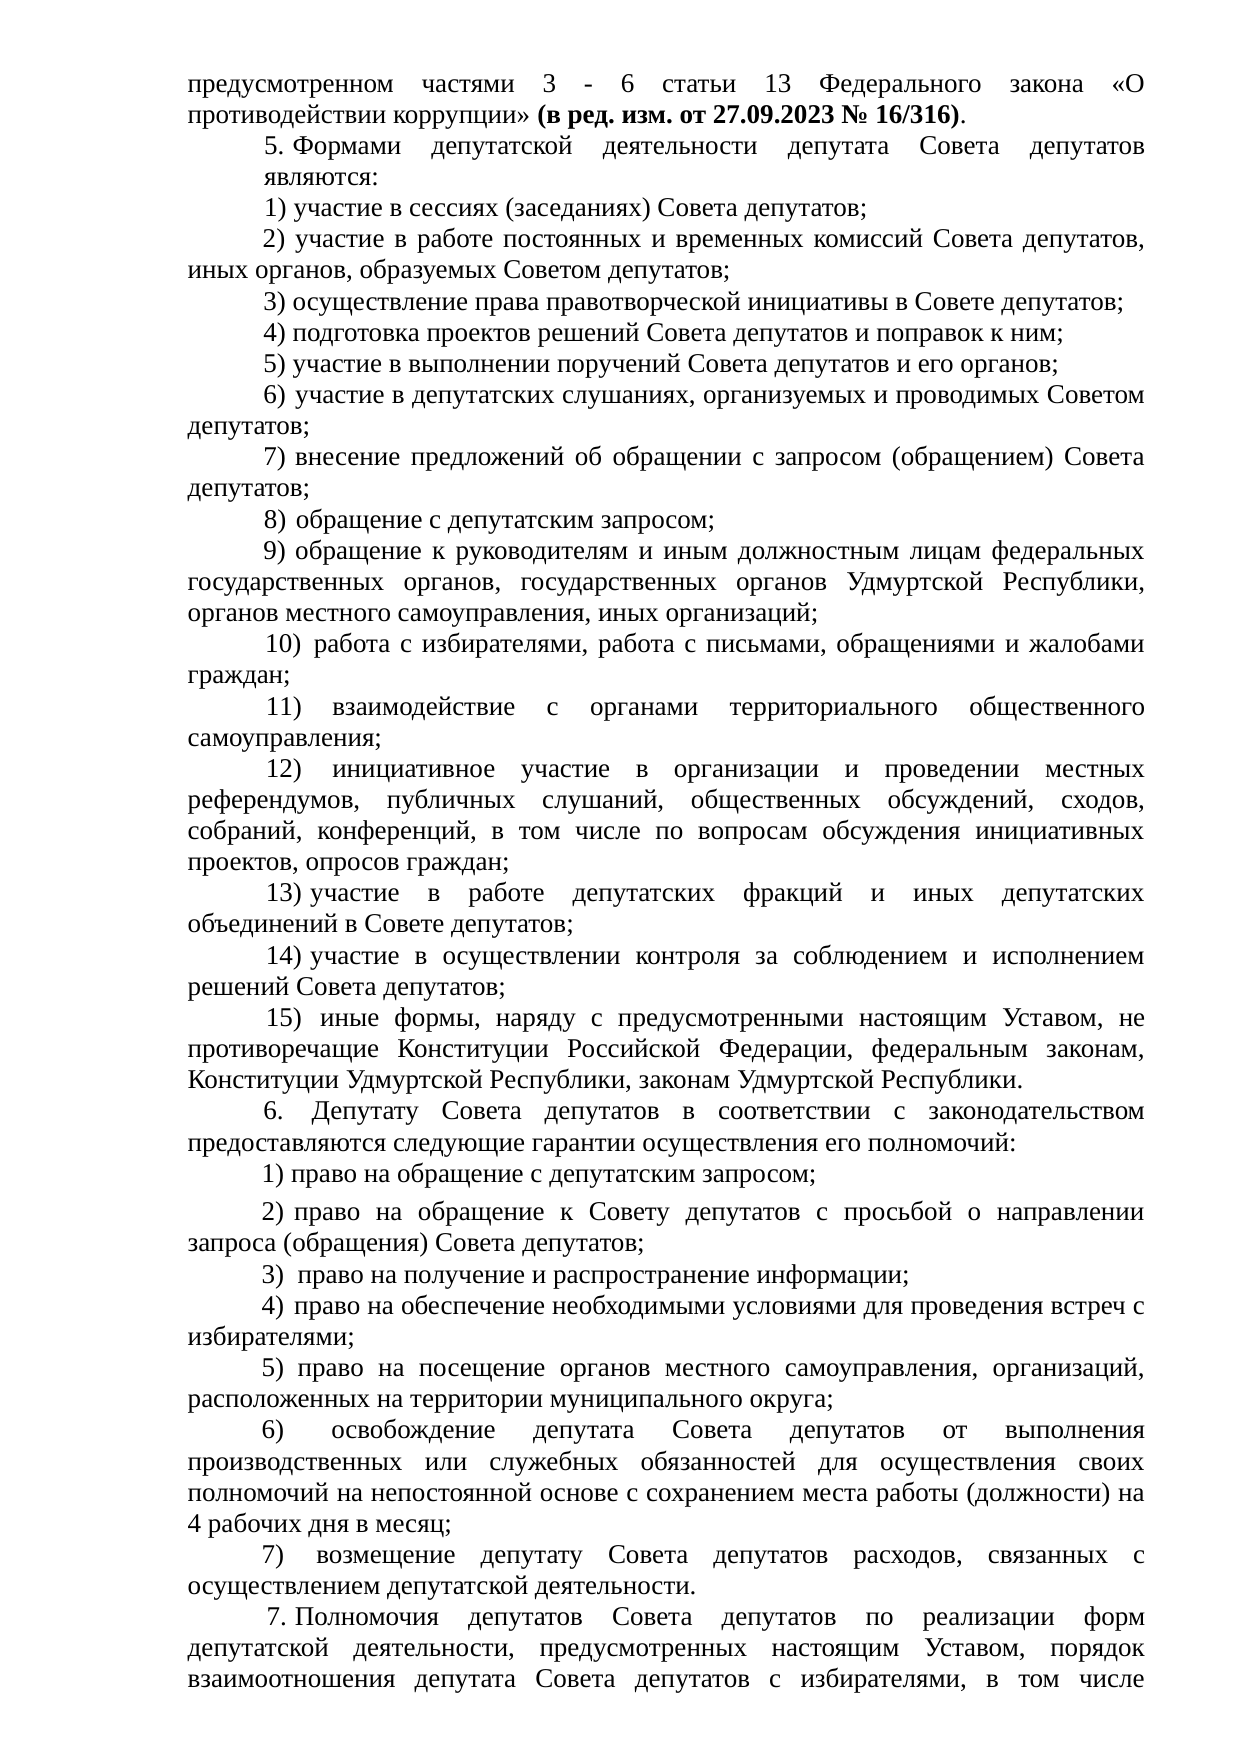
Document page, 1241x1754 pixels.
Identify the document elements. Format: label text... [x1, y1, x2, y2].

list инициативное участие в организации и проведении местных референдумов, публичных слушаний, общественных обсуждений, сходов, собраний, конференций, в том числе по вопросам обсуждения инициативных проектов, опросов граждан; [187, 752, 1146, 876]
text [187, 67, 1146, 129]
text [187, 1600, 1146, 1694]
text 5) участие в выполнении поручений Совета депутатов и его органов; [263, 347, 1146, 378]
text 6. Депутату Совета депутатов в соответствии с законодательством предоставляются следующие гарантии осуществления его полномочий: [187, 1094, 1146, 1157]
text 9) обращение к руководителям и иным должностным лицам федеральных государственных органов, государственных органов Удмуртской Республики, органов местного самоуправления, иных организаций; [187, 534, 1146, 627]
text 3) право на получение и распространение информации; [187, 1258, 1146, 1289]
text 2) право на обращение к Совету депутатов с просьбой о направлении запроса (обращения) Совета депутатов; [187, 1195, 1146, 1257]
list внесение предложений об обращении с запросом (обращением) Совета депутатов; [187, 440, 1146, 503]
text 8) обращение с депутатским запросом; [263, 503, 1146, 534]
text 10) работа с избирателями, работа с письмами, обращениями и жалобами граждан; [187, 627, 1146, 689]
text 7) возмещение депутату Совета депутатов расходов, связанных с осуществлением депутатской деятельности. [187, 1538, 1146, 1600]
text 2) участие в работе постоянных и временных комиссий Совета депутатов, иных органов, образуемых Советом депутатов; [187, 222, 1146, 285]
list участие в депутатских слушаниях, организуемых и проводимых Советом депутатов; [187, 378, 1146, 440]
list участие в работе депутатских фракций и иных депутатских объединений в Совете депутатов; [187, 876, 1146, 939]
list участие в осуществлении контроля за соблюдением и исполнением решений Совета депутатов; [187, 939, 1146, 1001]
text 4) право на обеспечение необходимыми условиями для проведения встреч с избирателями; [187, 1289, 1146, 1351]
text 5) право на посещение органов местного самоуправления, организаций, расположенных на территории муниципального округа; [187, 1351, 1146, 1413]
text 6) освобождение депутата Совета депутатов от выполнения производственных или служебных обязанностей для осуществления своих полномочий на непостоянной основе с сохранением места работы (должности) на 4 рабочих дня в месяц; [187, 1413, 1146, 1538]
list взаимодействие с органами территориального общественного самоуправления; [187, 689, 1146, 752]
text 15) иные формы, наряду с предусмотренными настоящим Уставом, не противоречащие Конституции Российской Федерации, федеральным законам, Конституции Удмуртской Республики, законам Удмуртской Республики. [187, 1001, 1146, 1094]
text 1) право на обращение с депутатским запросом; [187, 1157, 1146, 1188]
text 3) осуществление права правотворческой инициативы в Совете депутатов; 4) подготовка проектов решений Совета депутатов и поправок к ним; [263, 285, 1146, 347]
text 5. Формами депутатской деятельности депутата Совета депутатов являются: 1) участие в сессиях (заседаниях) Совета депутатов; [264, 129, 1146, 222]
